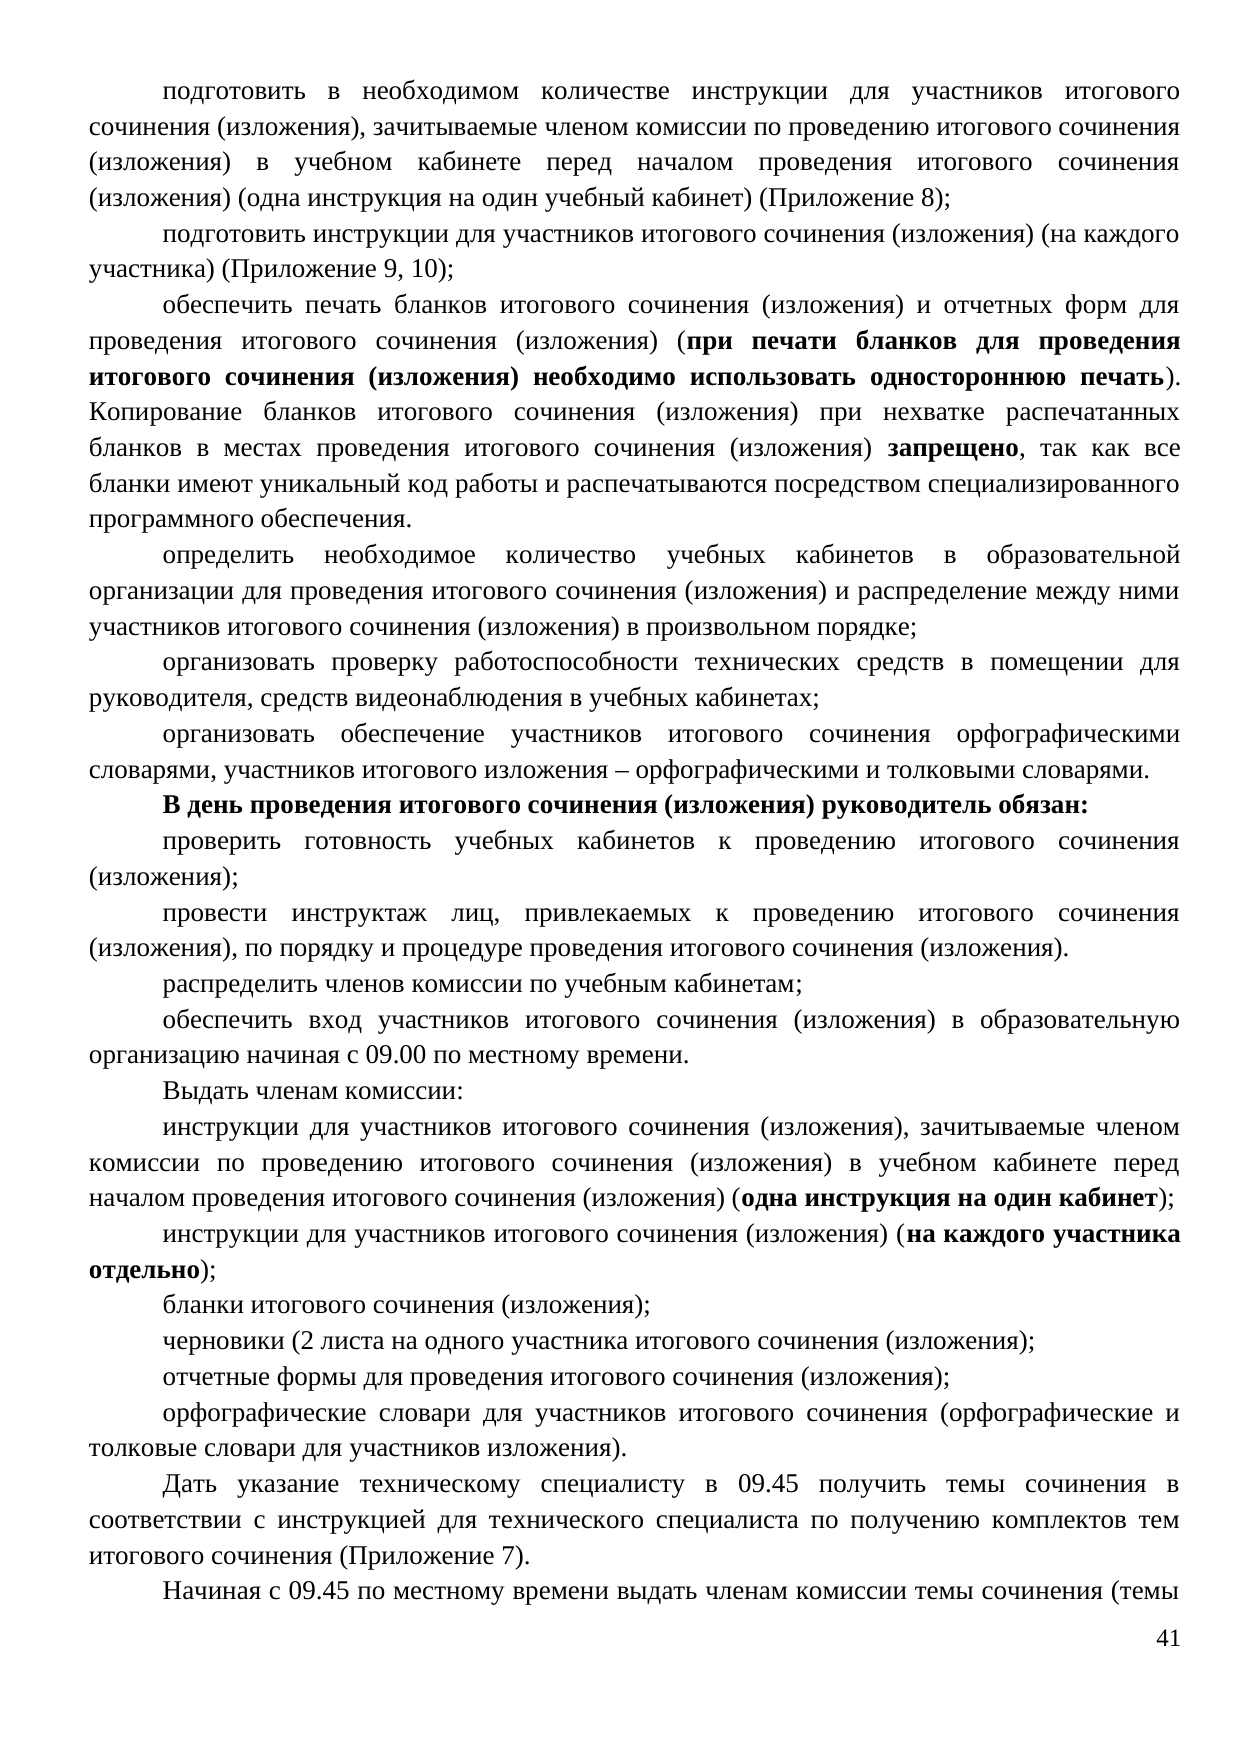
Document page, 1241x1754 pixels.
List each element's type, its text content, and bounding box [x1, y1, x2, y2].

list бланки итогового сочинения (изложения); [89, 1289, 1181, 1320]
list подготовить инструкции для участников итогового сочинения (изложения) (на каждого участника) (Приложение 9, 10); [89, 217, 1181, 284]
list проверить готовность учебных кабинетов к проведению итогового сочинения (изложения); [89, 824, 1181, 891]
text Дать указание техническому специалисту в 09.45 получить темы сочинения в соответствии с инструкцией для технического специалиста по получению комплектов тем итогового сочинения (Приложение 7). [89, 1467, 1181, 1570]
text орфографические словари для участников итогового сочинения (орфографические и толковые словари для участников изложения). [89, 1396, 1181, 1463]
list провести инструктаж лиц, привлекаемых к проведению итогового сочинения (изложения), по порядку и процедуре проведения итогового сочинения (изложения). [89, 896, 1181, 962]
list инструкции для участников итогового сочинения (изложения) (на каждого участника отдельно); [89, 1217, 1181, 1284]
list подготовить в необходимом количестве инструкции для участников итогового сочинения (изложения), зачитываемые членом комиссии по проведению итогового сочинения (изложения) в учебном кабинете перед началом проведения итогового сочинения (изложения) (одна инструкция на один учебный кабинет) (Приложение 8); [89, 74, 1181, 212]
list черновики (2 листа на одного участника итогового сочинения (изложения); [89, 1324, 1181, 1356]
list обеспечить вход участников итогового сочинения (изложения) в образовательную организацию начиная с 09.00 по местному времени. [89, 1003, 1181, 1070]
list определить необходимое количество учебных кабинетов в образовательной организации для проведения итогового сочинения (изложения) и распределение между ними участников итогового сочинения (изложения) в произвольном порядке; [89, 538, 1181, 641]
list распределить членов комиссии по учебным кабинетам; [89, 967, 1181, 998]
list обеспечить печать бланков итогового сочинения (изложения) и отчетных форм для проведения итогового сочинения (изложения) (при печати бланков для проведения итогового сочинения (изложения) необходимо использовать одностороннюю печать). Копирование бланков итогового сочинения (изложения) при нехватке распечатанных бланков в местах проведения итогового сочинения (изложения) запрещено, так как все бланки имеют уникальный код работы и распечатываются посредством специализированного программного обеспечения. [89, 288, 1181, 534]
list организовать обеспечение участников итогового сочинения орфографическими словарями, участников итогового изложения – орфографическими и толковыми словарями. [89, 717, 1181, 784]
list В день проведения итогового сочинения (изложения) руководитель обязан: [89, 788, 1181, 819]
list инструкции для участников итогового сочинения (изложения), зачитываемые членом комиссии по проведению итогового сочинения (изложения) в учебном кабинете перед началом проведения итогового сочинения (изложения) (одна инструкция на один кабинет); [89, 1110, 1181, 1213]
list отчетные формы для проведения итогового сочинения (изложения); [89, 1360, 1181, 1391]
list организовать проверку работоспособности технических средств в помещении для руководителя, средств видеонаблюдения в учебных кабинетах; [89, 646, 1181, 712]
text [89, 1574, 1181, 1606]
list Выдать членам комиссии: [89, 1074, 1181, 1105]
